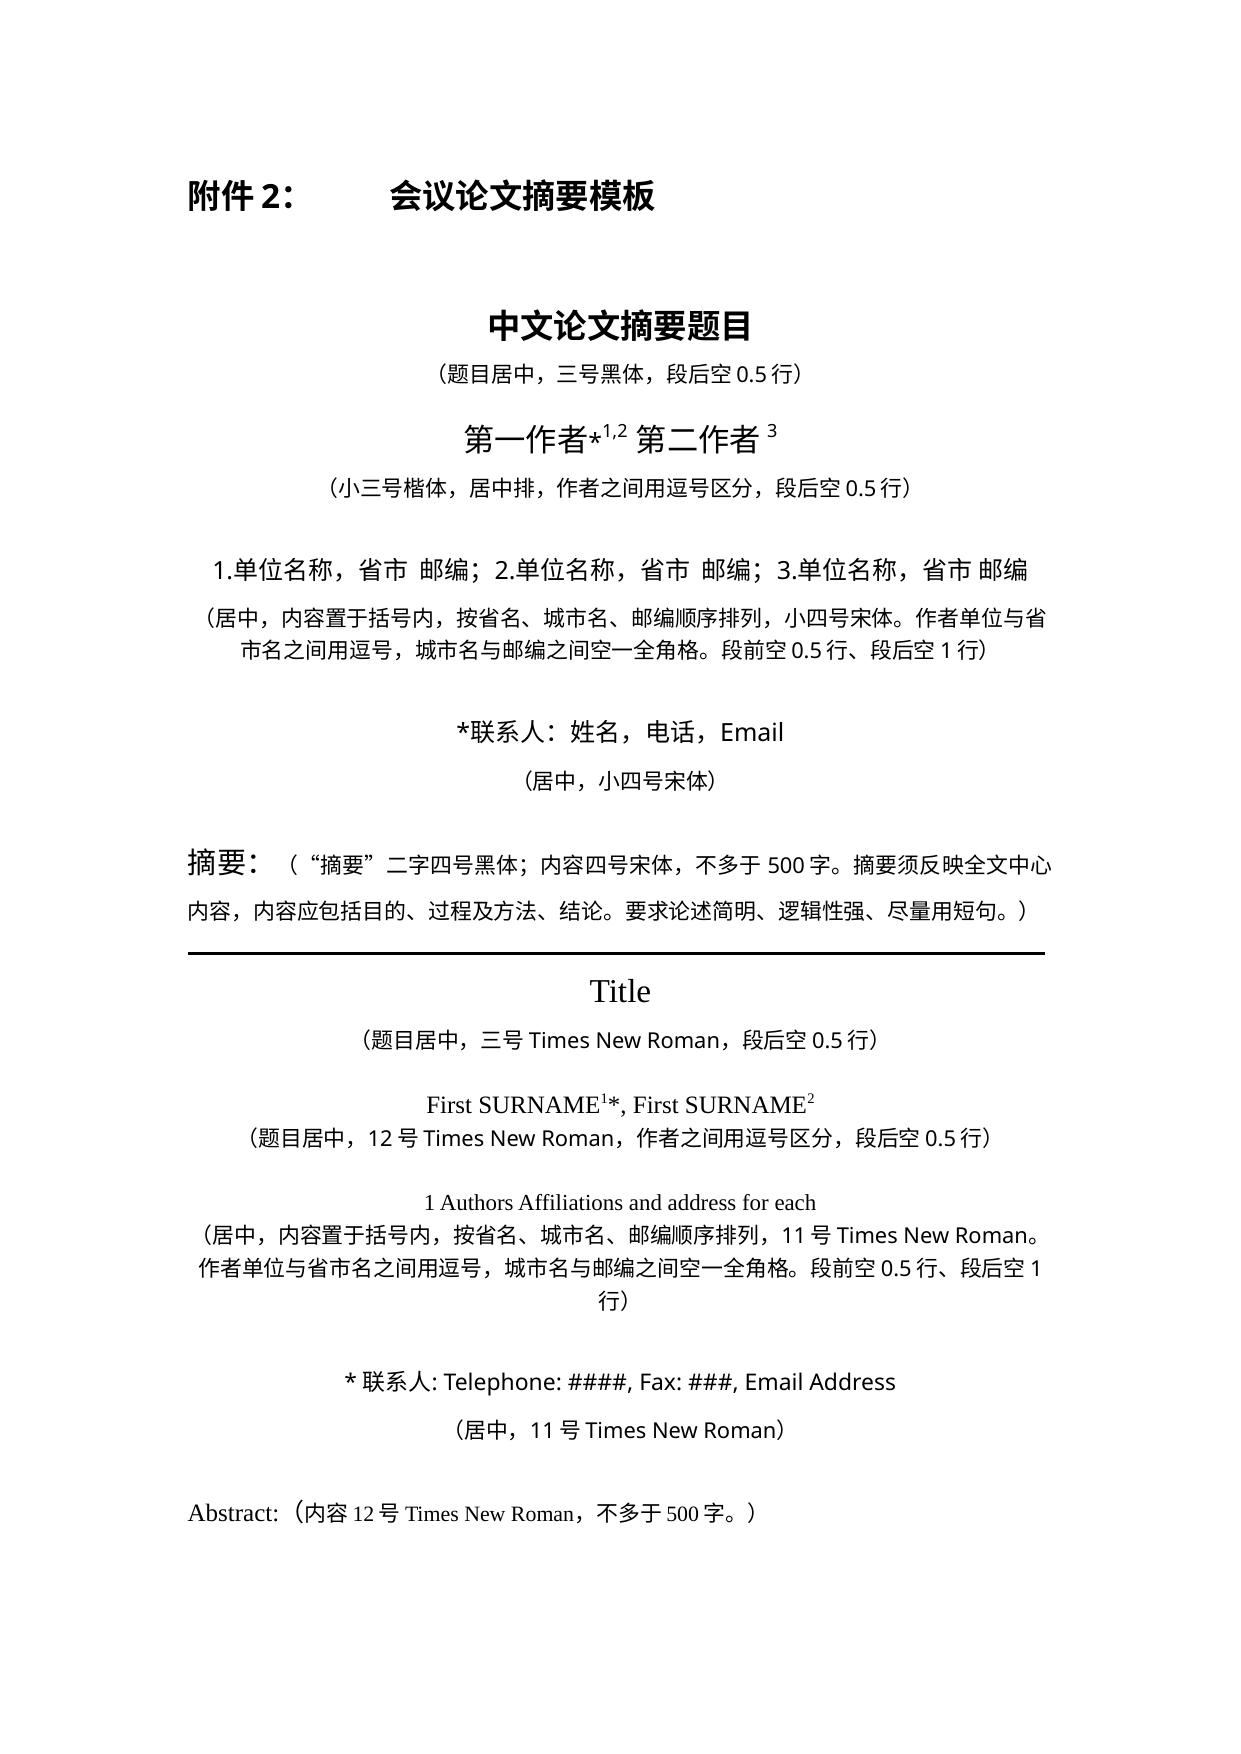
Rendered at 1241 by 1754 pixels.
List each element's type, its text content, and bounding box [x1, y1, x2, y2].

text Abstract:（内容12号Times New Roman，不多于500字。） [187, 1478, 1053, 1543]
text * 联系人: Telephone: ####, Fax: ###, Email Address [187, 1348, 1053, 1413]
text （小三号楷体，居中排，作者之间用逗号区分，段后空0.5行） [187, 471, 1053, 503]
text （题目居中，12号Times New Roman，作者之间用逗号区分，段后空0.5行） [187, 1121, 1053, 1153]
text （居中，11号Times New Roman） [187, 1413, 1053, 1446]
text 中文论文摘要题目 [187, 292, 1053, 357]
text （题目居中，三号Times New Roman，段后空0.5行） [187, 1023, 1053, 1056]
text 摘要：（“摘要”二字四号黑体；内容四号宋体，不多于500字。摘要须反映全文中心内容，内容应包括目的、过程及方法、结论。要求论述简明、逻辑性强、尽量用短句。） [187, 828, 1053, 926]
text （居中，小四号宋体） [187, 763, 1053, 796]
text 附件2： 会议论文摘要模板 [187, 162, 1053, 227]
text （题目居中，三号黑体，段后空0.5行） [187, 357, 1053, 389]
text 第一作者*1,2 第二作者3 [187, 406, 1053, 471]
text 1 Authors Affiliations and address for each [187, 1186, 1053, 1218]
text First SURNAME1*, First SURNAME2 [187, 1088, 1053, 1121]
text 1.单位名称，省市 邮编；2.单位名称，省市 邮编；3.单位名称，省市 邮编 [187, 536, 1053, 601]
text （居中，内容置于括号内，按省名、城市名、邮编顺序排列，小四号宋体。作者单位与省市名之间用逗号，城市名与邮编之间空一全角格。段前空0.5行、段后空1行） [187, 601, 1053, 666]
text （居中，内容置于括号内，按省名、城市名、邮编顺序排列，11号Times New Roman。作者单位与省市名之间用逗号，城市名与邮编之间空一全角格。段前空0.5行、段后空1行） [187, 1218, 1053, 1316]
text Title [187, 958, 1053, 1023]
text *联系人：姓名，电话，Email [187, 698, 1053, 763]
